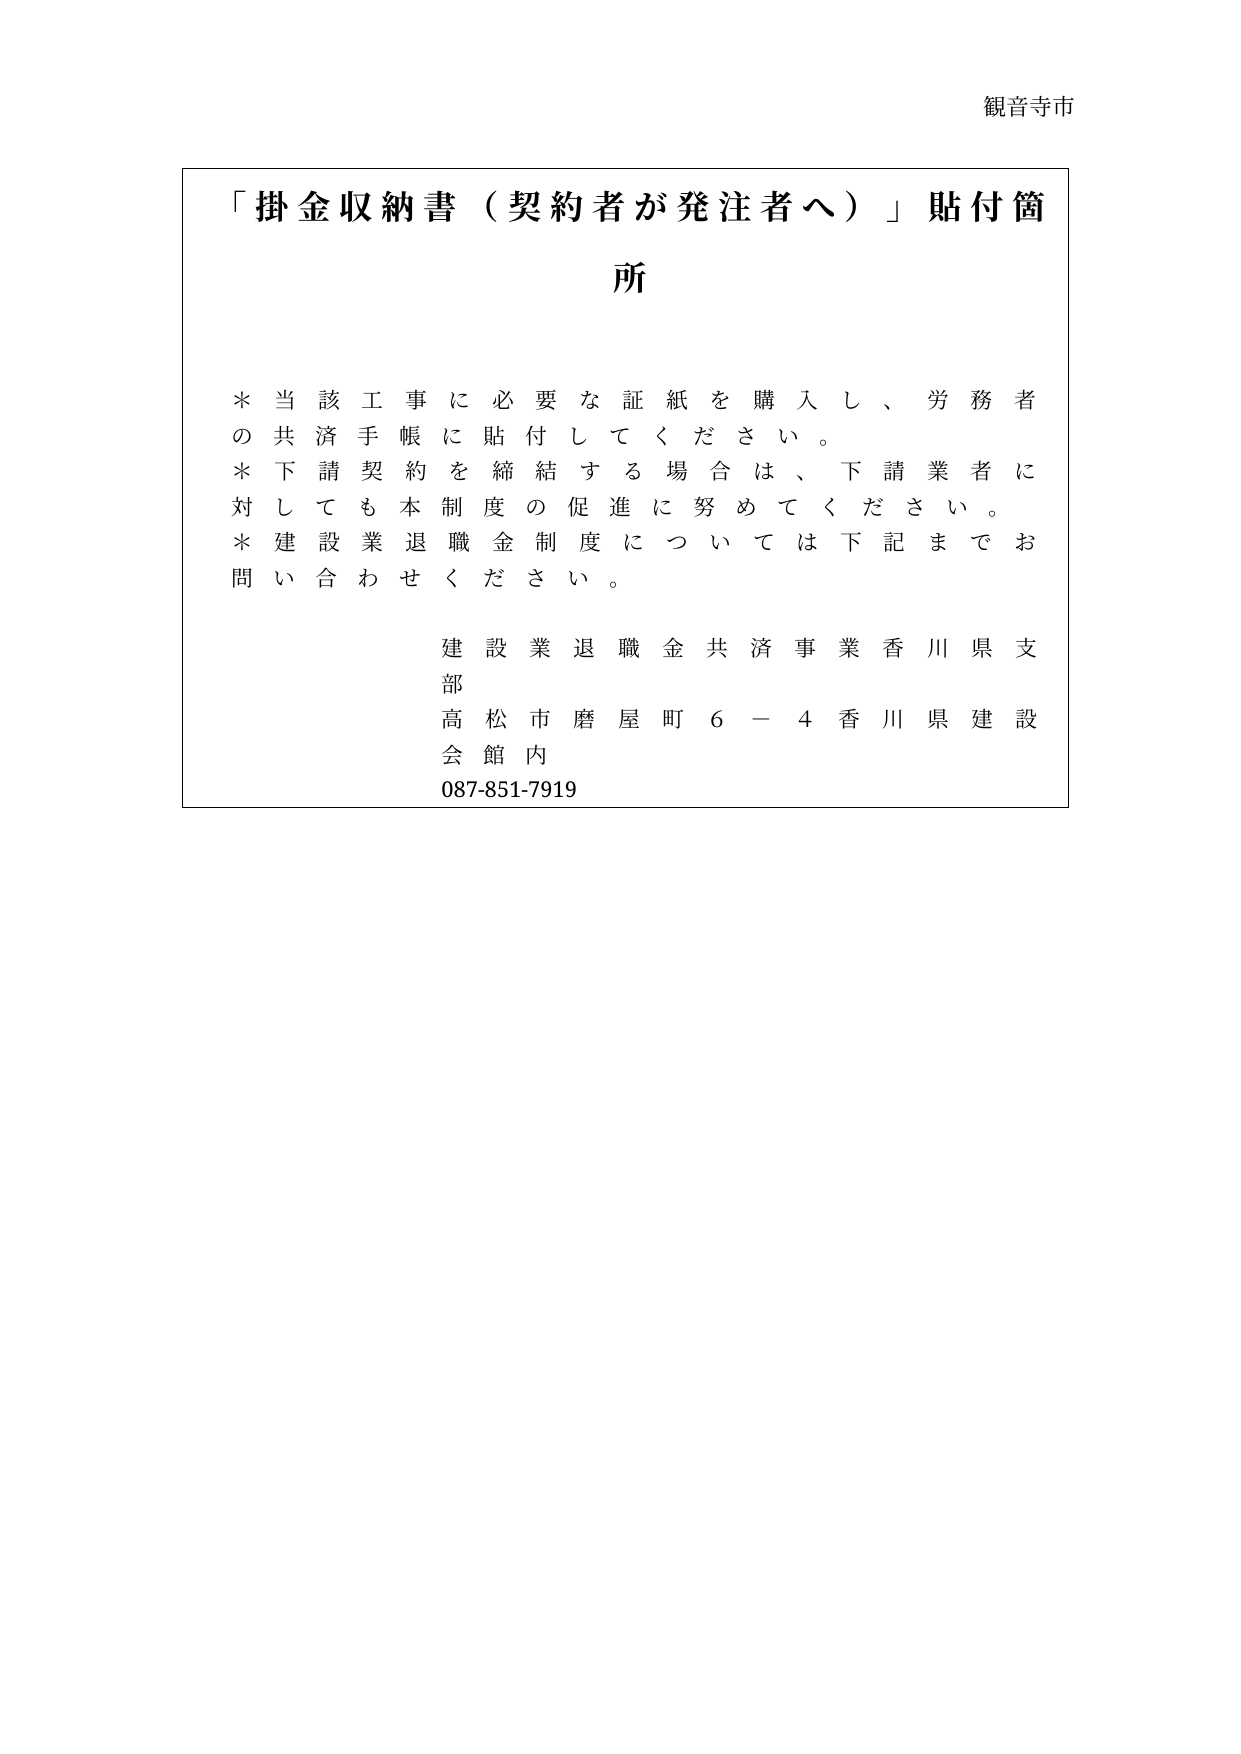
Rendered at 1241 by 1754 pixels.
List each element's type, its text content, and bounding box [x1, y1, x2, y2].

table_header 「掛金収納書（契約者が発注者へ）」貼付箇所 ＊当該工事に必要な証紙を購入し、労務者の共済手帳に貼付してください。 ＊下請契約を締結する場合は、下請業者に対しても本制度の促進に努めてください。 ＊建設業退職金制度については下記までお問い合わせください。 建設業退職金共済事業香川県支部 香川県建設会館内 087-851-7919 [183, 169, 1068, 807]
